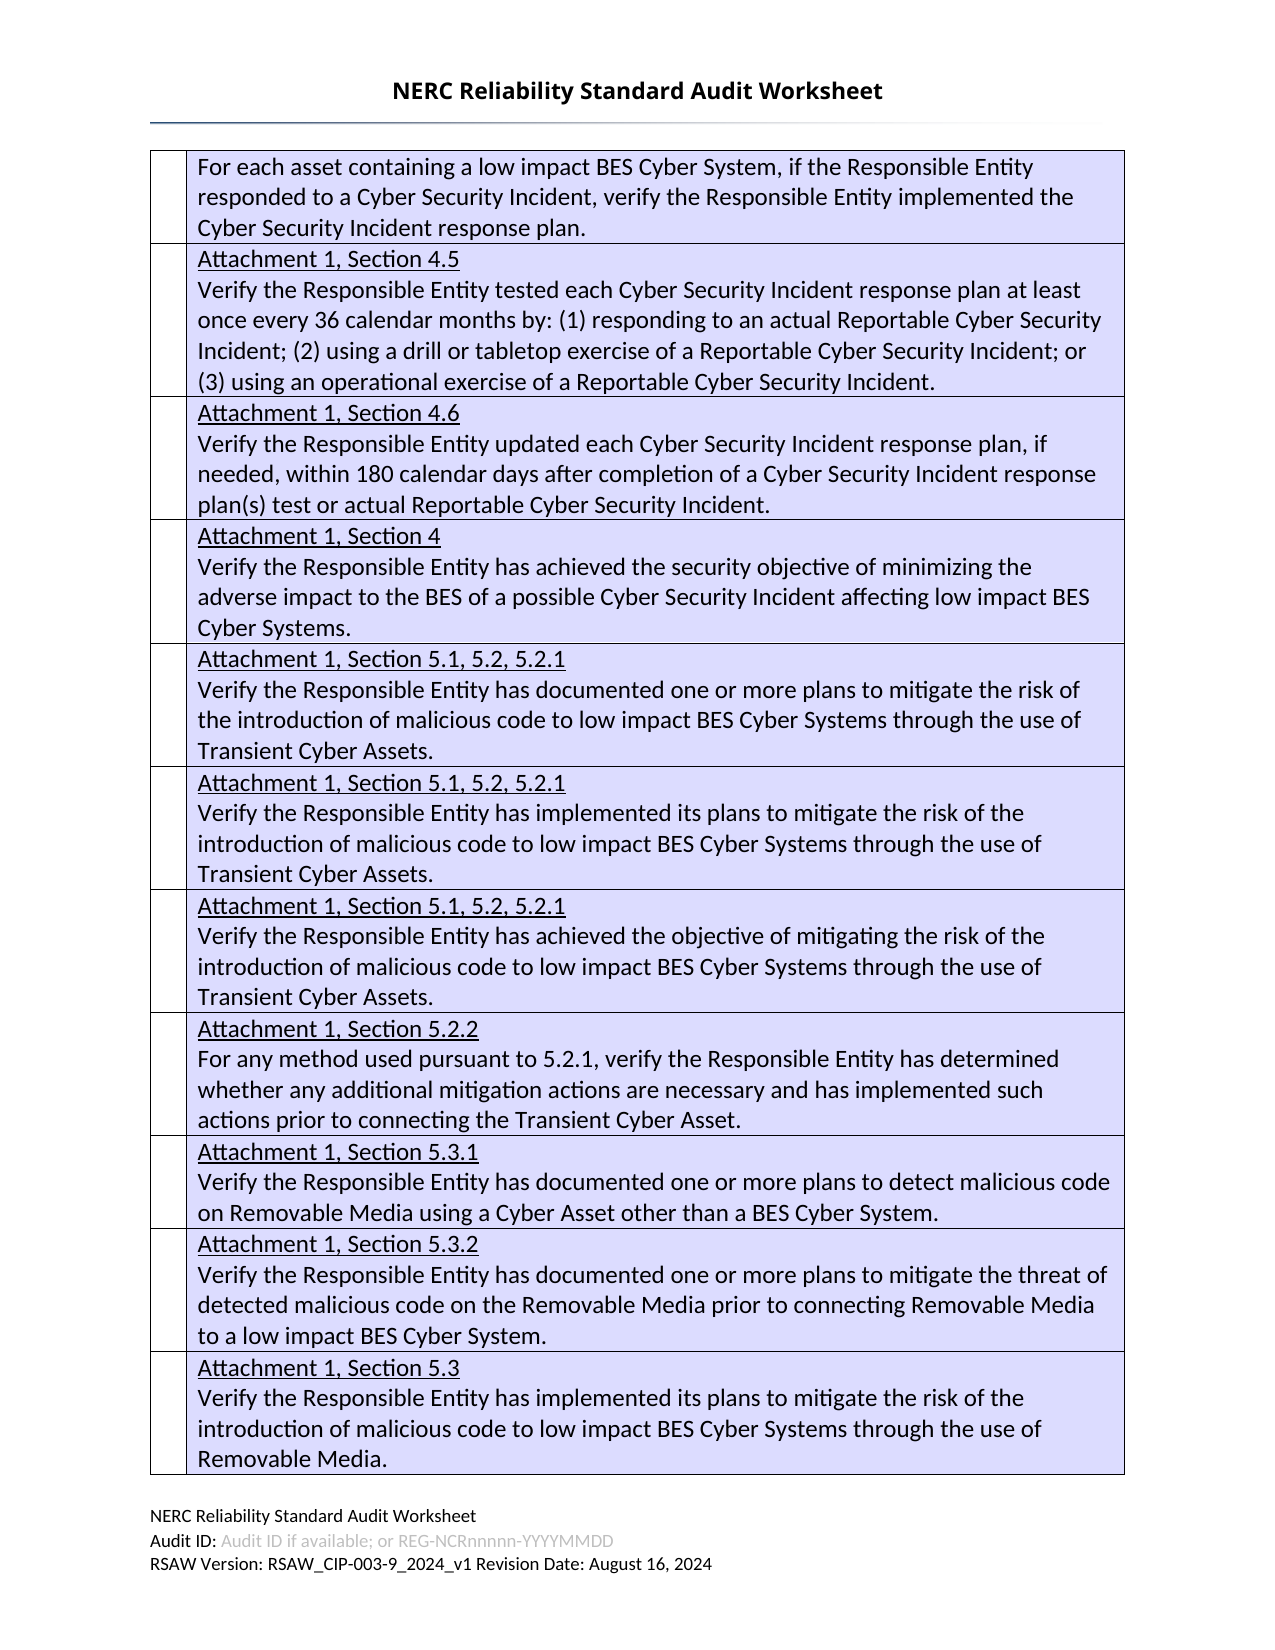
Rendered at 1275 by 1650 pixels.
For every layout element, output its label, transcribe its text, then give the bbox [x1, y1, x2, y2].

table_cell Attachment 1, Section 5.3 Verify the Responsible Entity has implemented its plans to mitigate the risk of the introduction of malicious code to low impact BES Cyber Systems through the use of Removable Media. [187, 1352, 1124, 1474]
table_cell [187, 151, 1124, 243]
table_cell Attachment 1, Section 5.2.2 For any method used pursuant to 5.2.1, verify the Responsible Entity has determined whether any additional mitigation actions are necessary and has implemented such actions prior to connecting the Transient Cyber Asset. [187, 1013, 1124, 1135]
table_cell [151, 1013, 186, 1135]
table_cell Attachment 1, Section 5.1, 5.2, 5.2.1 Verify the Responsible Entity has implemented its plans to mitigate the risk of the introduction of malicious code to low impact BES Cyber Systems through the use of Transient Cyber Assets. [187, 767, 1124, 889]
table_cell [151, 520, 186, 642]
table_cell [151, 767, 186, 889]
table_cell [151, 1229, 186, 1351]
table_cell Attachment 1, Section 5.1, 5.2, 5.2.1 Verify the Responsible Entity has achieved the objective of mitigating the risk of the introduction of malicious code to low impact BES Cyber Systems through the use of Transient Cyber Assets. [187, 890, 1124, 1012]
table_cell Attachment 1, Section 5.1, 5.2, 5.2.1 Verify the Responsible Entity has documented one or more plans to mitigate the risk of the introduction of malicious code to low impact BES Cyber Systems through the use of Transient Cyber Assets. [187, 644, 1124, 766]
table_cell [151, 397, 186, 519]
table_cell Attachment 1, Section 5.3.2 Verify the Responsible Entity has documented one or more plans to mitigate the threat of detected malicious code on the Removable Media prior to connecting Removable Media to a low impact BES Cyber System. [187, 1229, 1124, 1351]
table_cell Attachment 1, Section 4.6 Verify the Responsible Entity updated each Cyber Security Incident response plan, if needed, within 180 calendar days after completion of a Cyber Security Incident response plan(s) test or actual Reportable Cyber Security Incident. [187, 397, 1124, 519]
table_cell [151, 1136, 186, 1228]
table_cell [151, 1352, 186, 1474]
table_cell Attachment 1, Section 4.5 Verify the Responsible Entity tested each Cyber Security Incident response plan at least once every 36 calendar months by: (1) responding to an actual Reportable Cyber Security Incident; (2) using a drill or tabletop exercise of a Reportable Cyber Security Incident; or (3) using an operational exercise of a Reportable Cyber Security Incident. [187, 244, 1124, 396]
table_cell Attachment 1, Section 5.3.1 Verify the Responsible Entity has documented one or more plans to detect malicious code on Removable Media using a Cyber Asset other than a BES Cyber System. [187, 1136, 1124, 1228]
table_cell [151, 151, 186, 243]
picture [150, 122, 1125, 130]
table_cell Attachment 1, Section 4 Verify the Responsible Entity has achieved the security objective of minimizing the adverse impact to the BES of a possible Cyber Security Incident affecting low impact BES Cyber Systems. [187, 520, 1124, 642]
table_cell [151, 890, 186, 1012]
table_cell [151, 244, 186, 396]
table_cell [151, 644, 186, 766]
